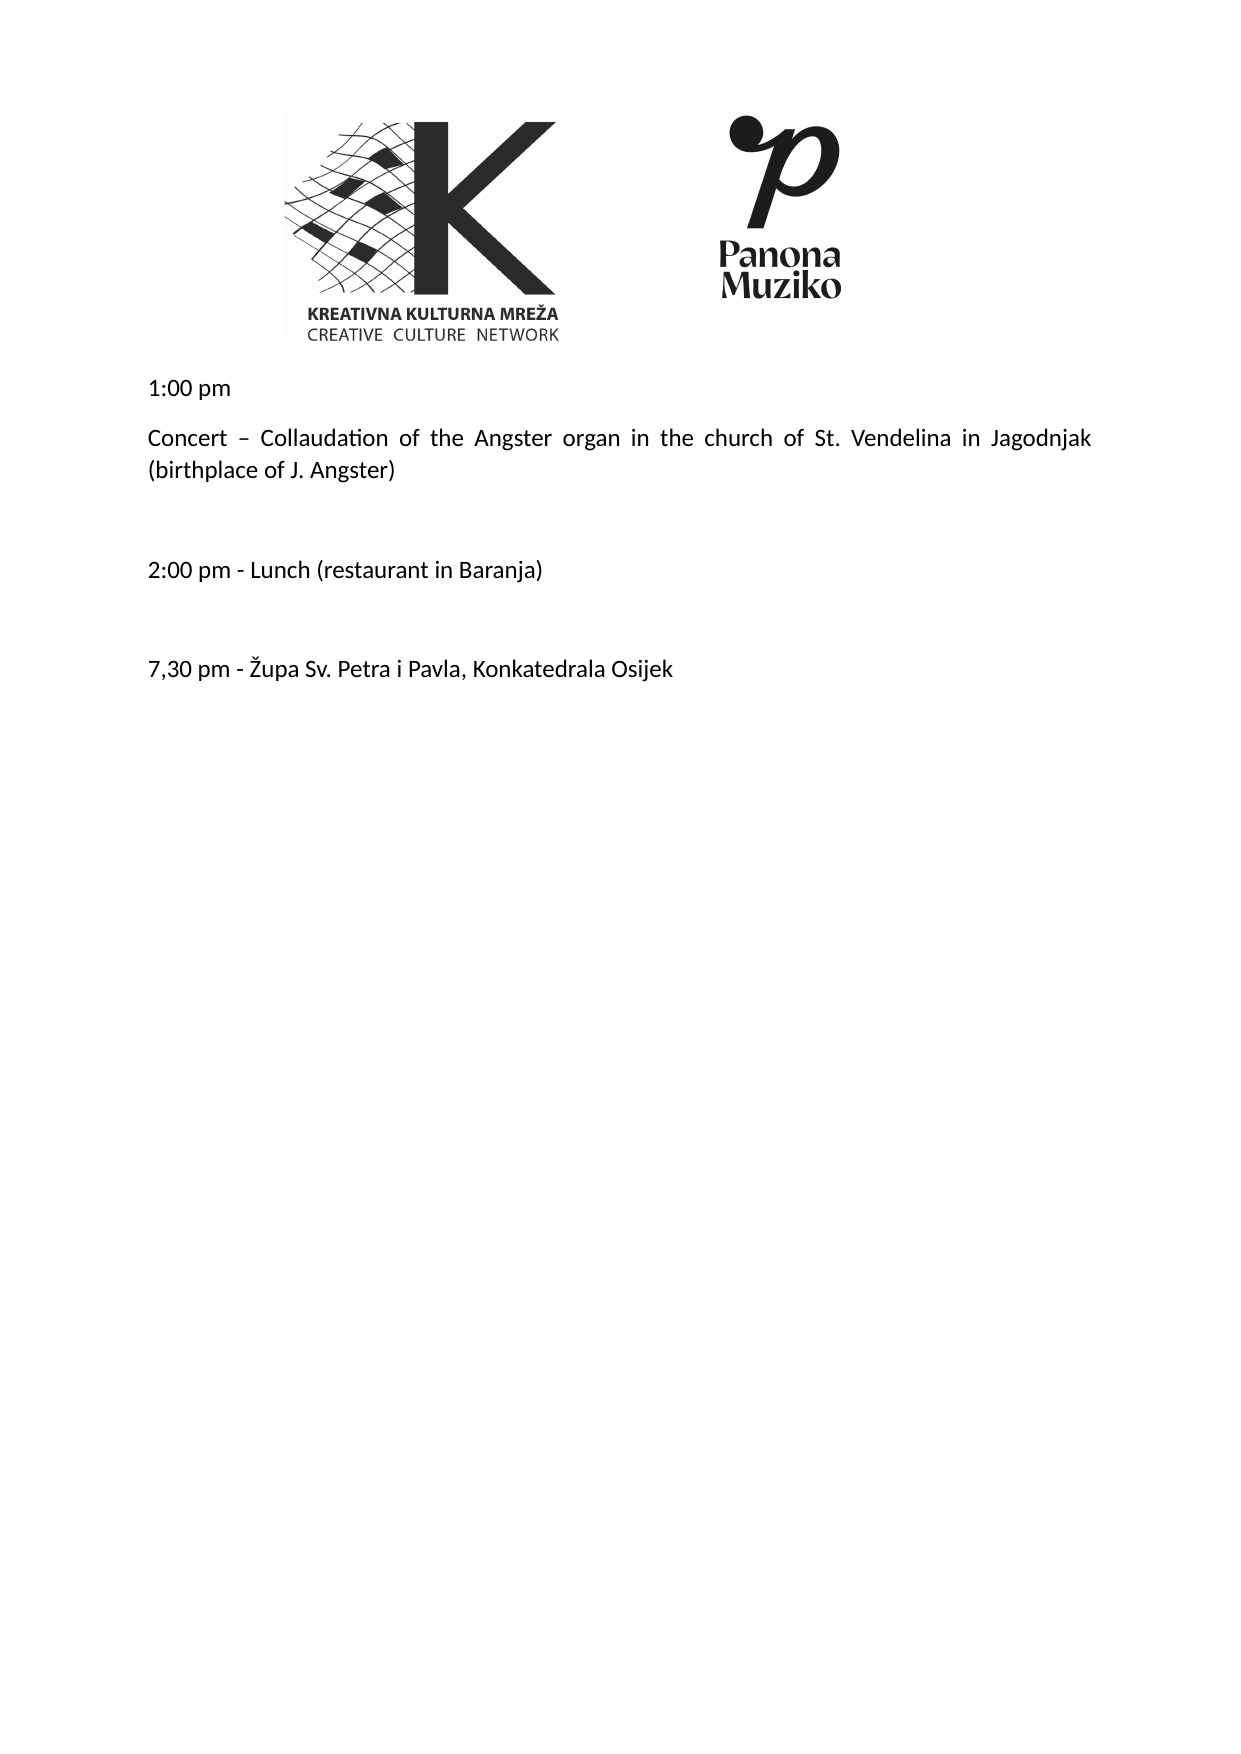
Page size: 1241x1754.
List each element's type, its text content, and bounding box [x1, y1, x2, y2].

text Concert – Collaudation of the Angster organ in the church of St. Vendelina in Jagodnjak (birthplace of J. Angster) [148, 422, 1093, 485]
picture [284, 111, 561, 341]
picture [649, 73, 917, 341]
text 1:00 pm [148, 372, 1093, 403]
text 2:00 pm - Lunch (restaurant in Baranja) [148, 554, 1093, 584]
text 7,30 pm - Župa Sv. Petra i Pavla, Konkatedrala Osijek [148, 653, 1093, 683]
